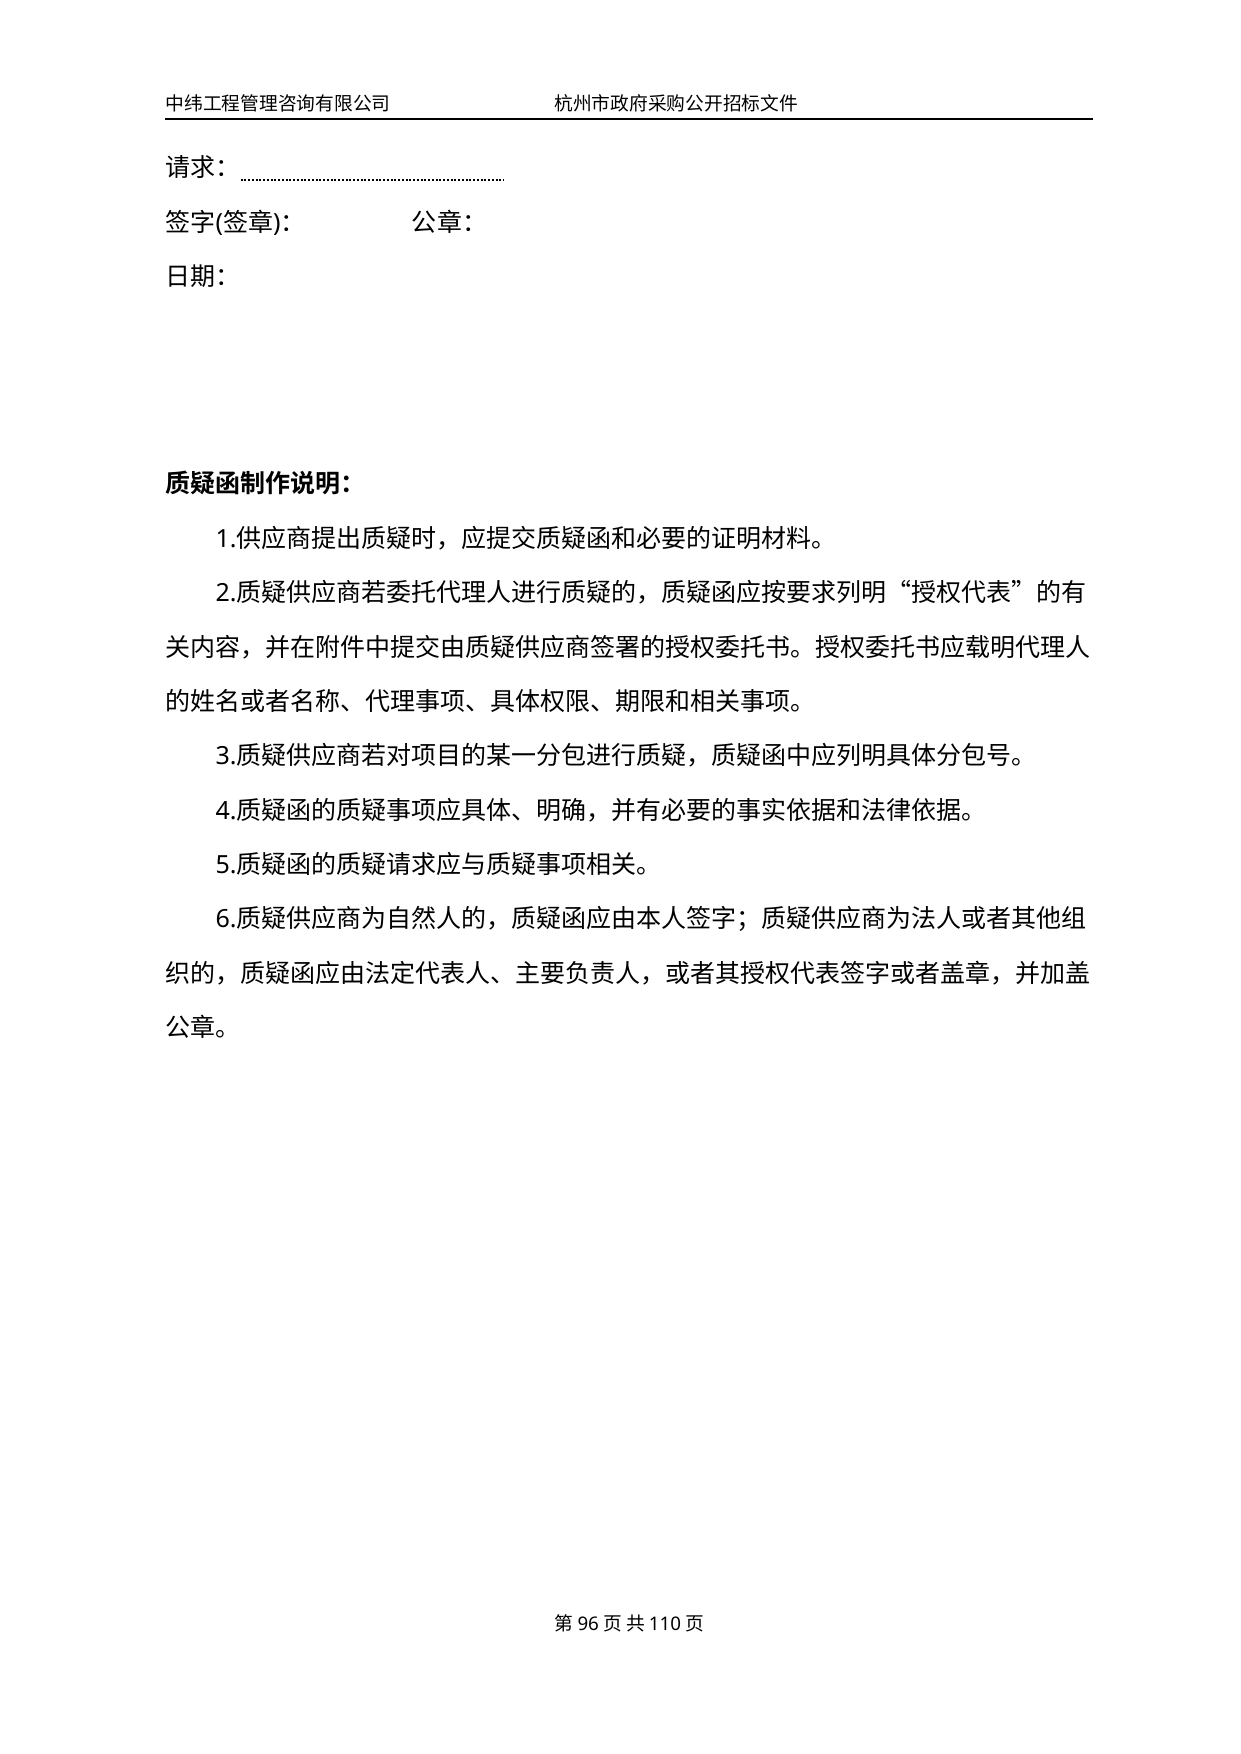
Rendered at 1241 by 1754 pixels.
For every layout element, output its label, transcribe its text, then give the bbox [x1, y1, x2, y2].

text 3.质疑供应商若对项目的某一分包进行质疑，质疑函中应列明具体分包号。 [165, 736, 1093, 772]
text 5.质疑函的质疑请求应与质疑事项相关。 [165, 844, 1093, 881]
text 质疑函制作说明： [165, 464, 1093, 500]
text 请求： [165, 148, 1093, 184]
text 签字(签章)： 公章： [165, 202, 1093, 238]
text 1.供应商提出质疑时，应提交质疑函和必要的证明材料。 [165, 518, 1093, 554]
text 4.质疑函的质疑事项应具体、明确，并有必要的事实依据和法律依据。 [165, 790, 1093, 826]
text 2.质疑供应商若委托代理人进行质疑的，质疑函应按要求列明“授权代表”的有关内容，并在附件中提交由质疑供应商签署的授权委托书。授权委托书应载明代理人的姓名或者名称、代理事项、具体权限、期限和相关事项。 [165, 573, 1093, 718]
text 日期： [165, 256, 1093, 293]
text 6.质疑供应商为自然人的，质疑函应由本人签字；质疑供应商为法人或者其他组织的，质疑函应由法定代表人、主要负责人，或者其授权代表签字或者盖章，并加盖公章。 [165, 899, 1093, 1044]
